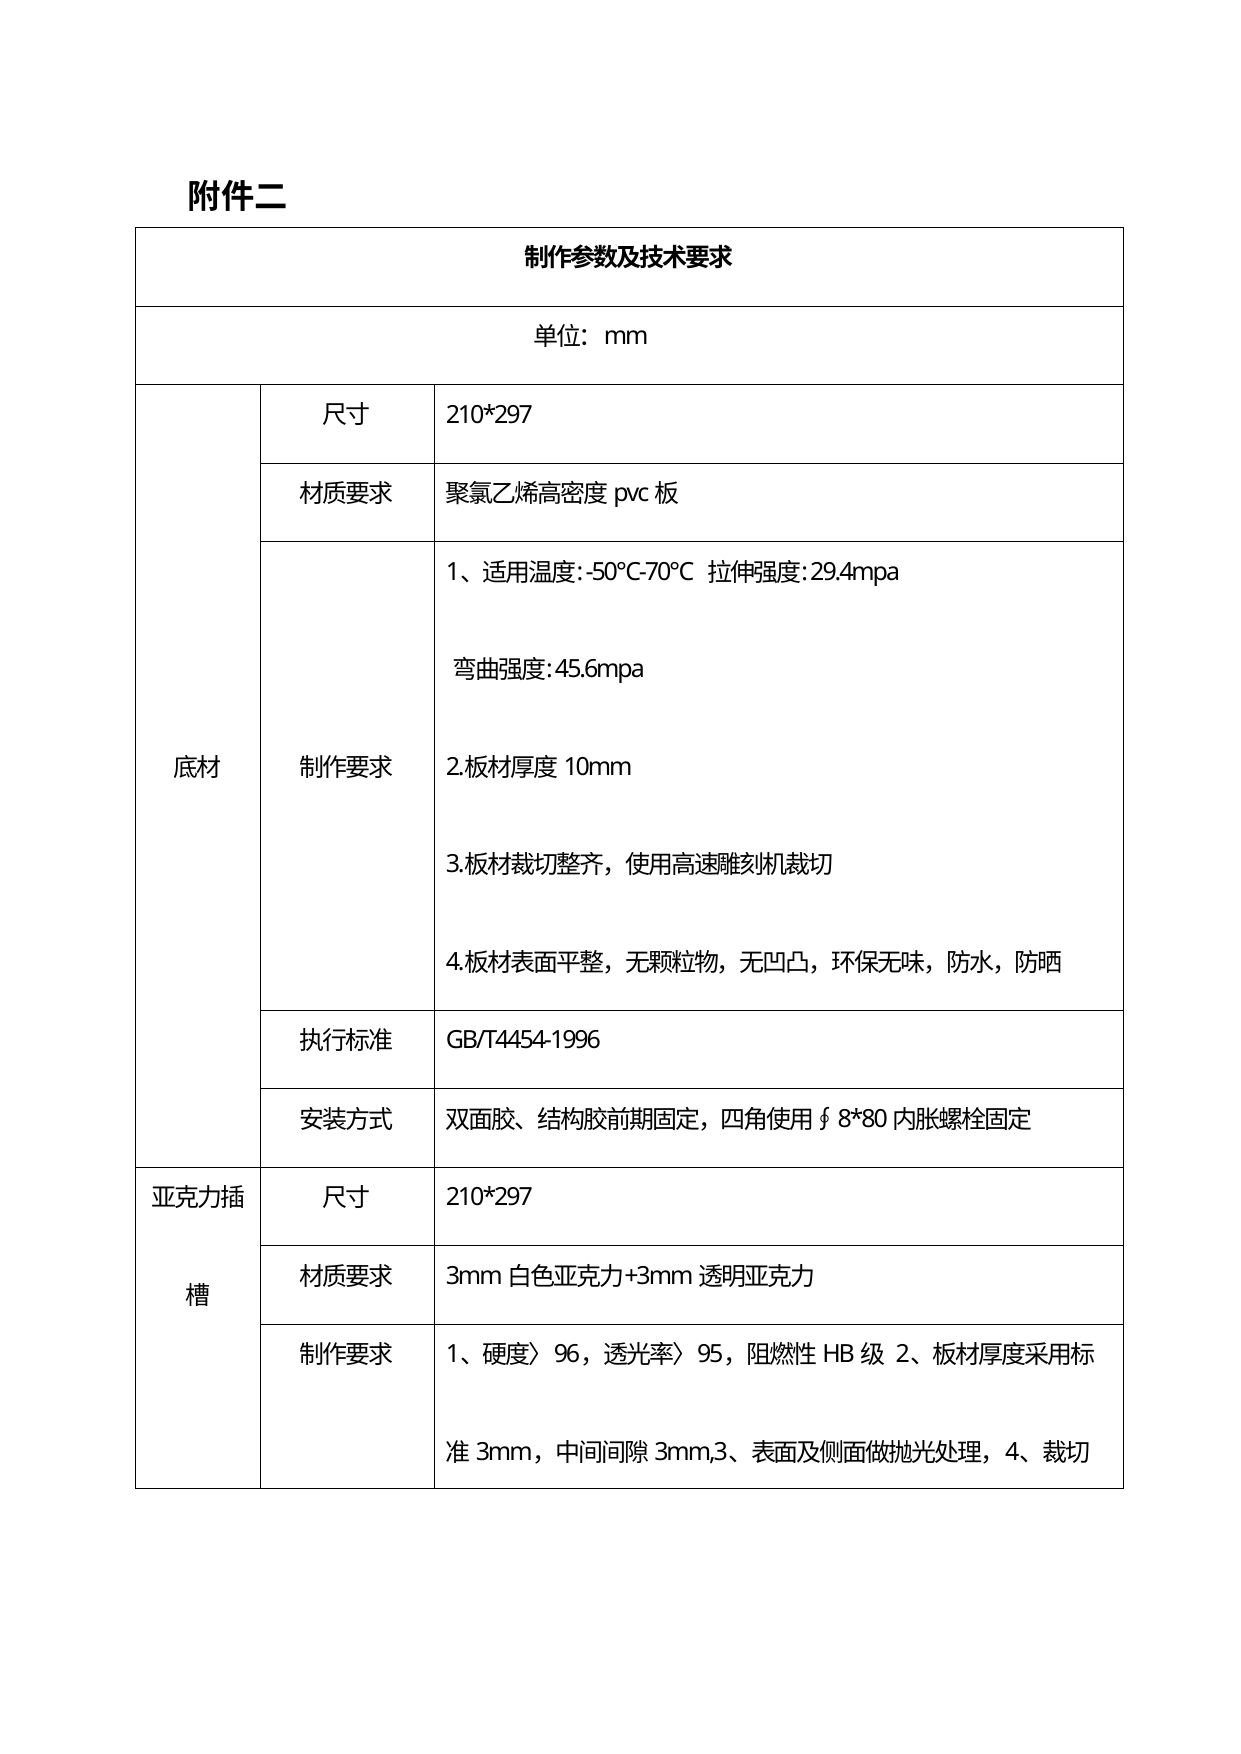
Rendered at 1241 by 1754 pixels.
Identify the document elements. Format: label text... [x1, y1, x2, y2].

table_cell 材质要求 [261, 1246, 434, 1324]
table_cell 执行标准 [261, 1011, 434, 1088]
table_cell 尺寸 [261, 385, 434, 463]
table_cell 尺寸 [261, 1168, 434, 1245]
table_cell 底材 [136, 385, 260, 1167]
table_cell 制作要求 [261, 1325, 434, 1487]
table_cell 双面胶、结构胶前期固定，四角使用∮8*80内胀螺栓固定 [435, 1089, 1123, 1167]
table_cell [435, 1325, 1123, 1487]
table_cell 安装方式 [261, 1089, 434, 1167]
table_cell 210*297 [435, 1168, 1123, 1245]
table_cell 210*297 [435, 385, 1123, 463]
table_cell 材质要求 [261, 464, 434, 541]
table_cell 制作要求 [261, 542, 434, 1010]
table_cell GB/T4454-1996 [435, 1011, 1123, 1088]
table_cell 聚氯乙烯高密度pvc板 [435, 464, 1123, 541]
text 附件二 [187, 162, 1053, 227]
table_header 制作参数及技术要求 [136, 228, 1123, 306]
table_cell 3mm白色亚克力+3mm透明亚克力 [435, 1246, 1123, 1324]
table_cell 1、适用温度: -50℃-70℃ 拉伸强度: 29.4mpa 弯曲强度: 45.6mpa 2.板材厚度10mm 3.板材裁切整齐，使用高速雕刻机裁切 4.板材表面平整，无颗粒物，无凹凸，环保无味，防水，防晒 [435, 542, 1123, 1010]
table_cell 亚克力插槽 [136, 1168, 260, 1487]
table_cell 单位：mm [136, 307, 1123, 384]
